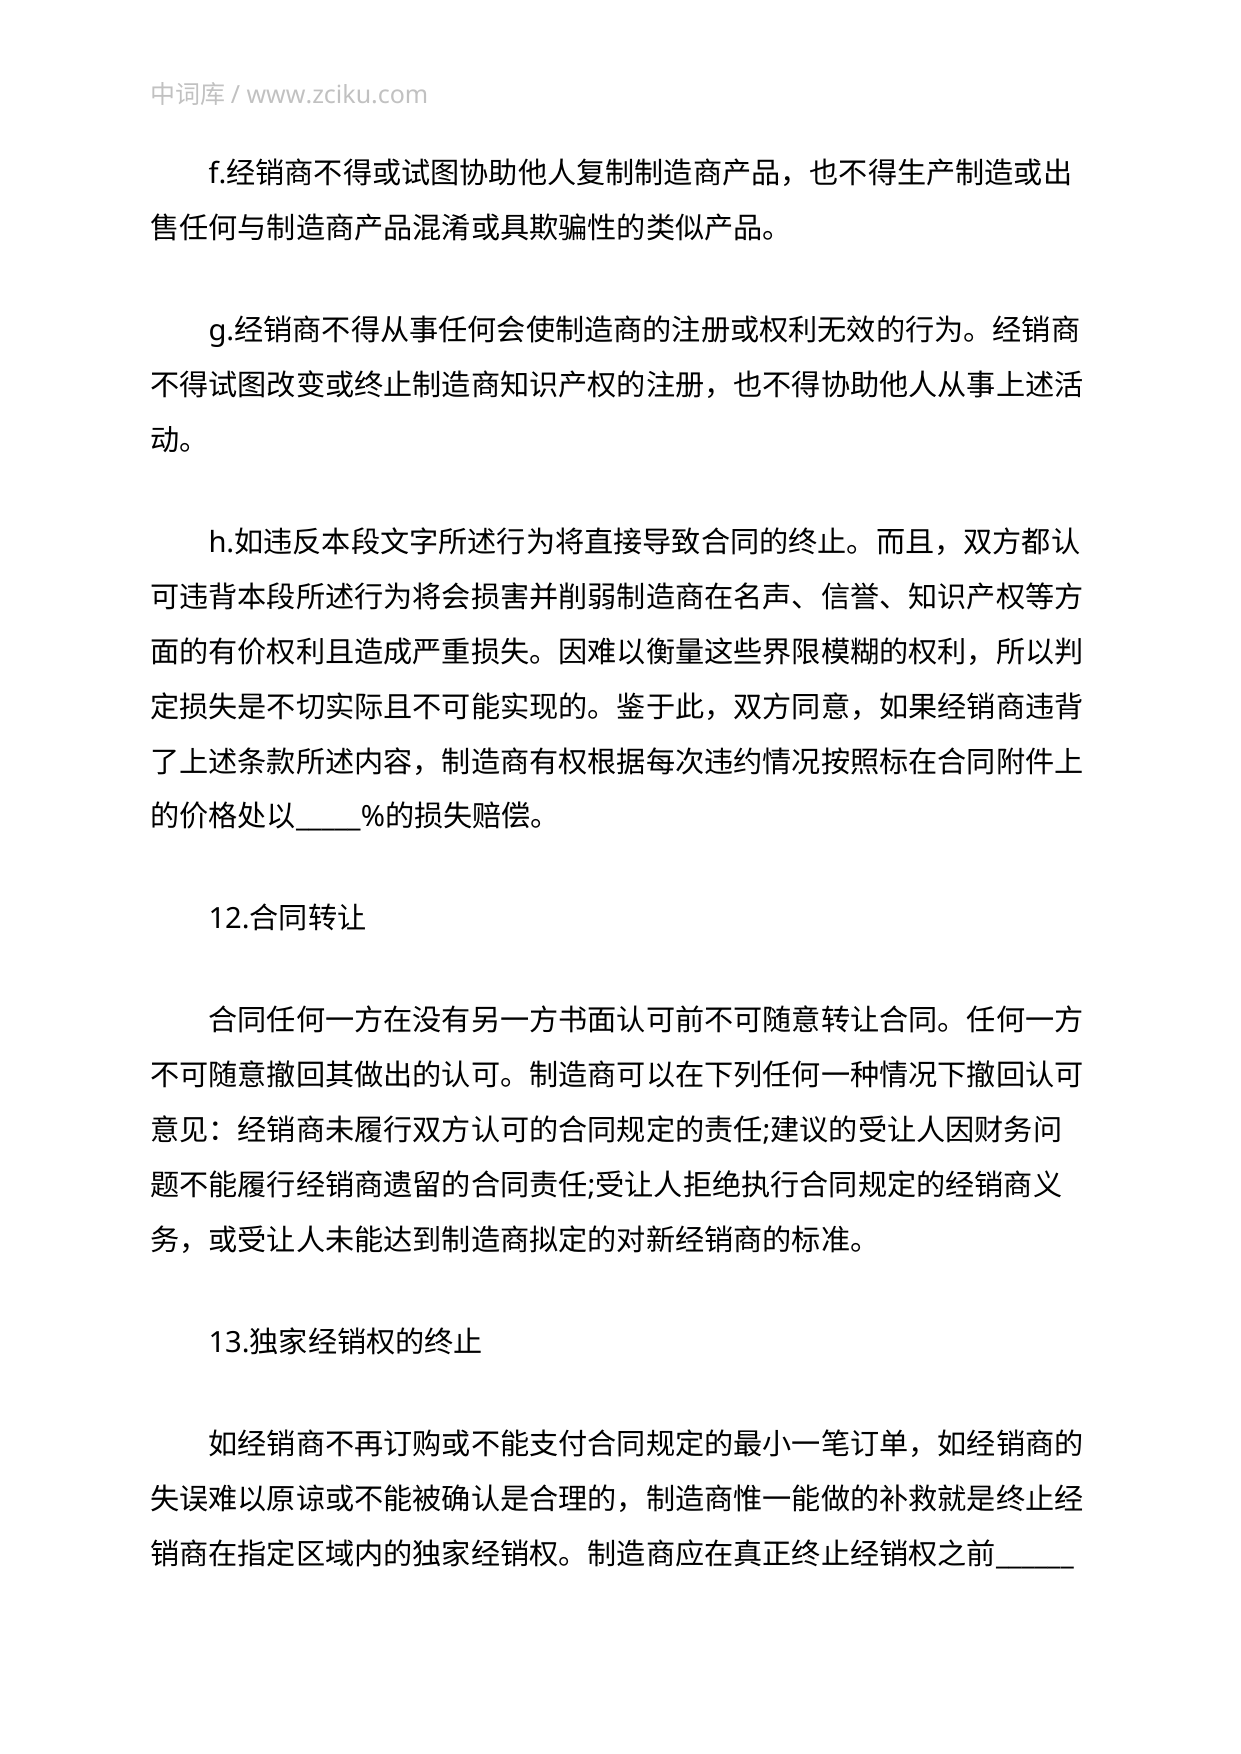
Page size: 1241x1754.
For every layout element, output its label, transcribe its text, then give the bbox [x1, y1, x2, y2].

text 合同任何一方在没有另一方书面认可前不可随意转让合同。任何一方不可随意撤回其做出的认可。制造商可以在下列任何一种情况下撤回认可意见：经销商未履行双方认可的合同规定的责任;建议的受让人因财务问题不能履行经销商遗留的合同责任;受让人拒绝执行合同规定的经销商义务，或受让人未能达到制造商拟定的对新经销商的标准。 [150, 997, 1090, 1259]
text f.经销商不得或试图协助他人复制制造商产品，也不得生产制造或出售任何与制造商产品混淆或具欺骗性的类似产品。 [150, 150, 1090, 247]
text g.经销商不得从事任何会使制造商的注册或权利无效的行为。经销商不得试图改变或终止制造商知识产权的注册，也不得协助他人从事上述活动。 [150, 307, 1090, 459]
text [150, 1421, 1090, 1573]
text 12.合同转让 [150, 895, 1090, 937]
text h.如违反本段文字所述行为将直接导致合同的终止。而且，双方都认可违背本段所述行为将会损害并削弱制造商在名声、信誉、知识产权等方面的有价权利且造成严重损失。因难以衡量这些界限模糊的权利，所以判定损失是不切实际且不可能实现的。鉴于此，双方同意，如果经销商违背了上述条款所述内容，制造商有权根据每次违约情况按照标在合同附件上的价格处以_____%的损失赔偿。 [150, 518, 1090, 835]
text 13.独家经销权的终止 [150, 1318, 1090, 1361]
